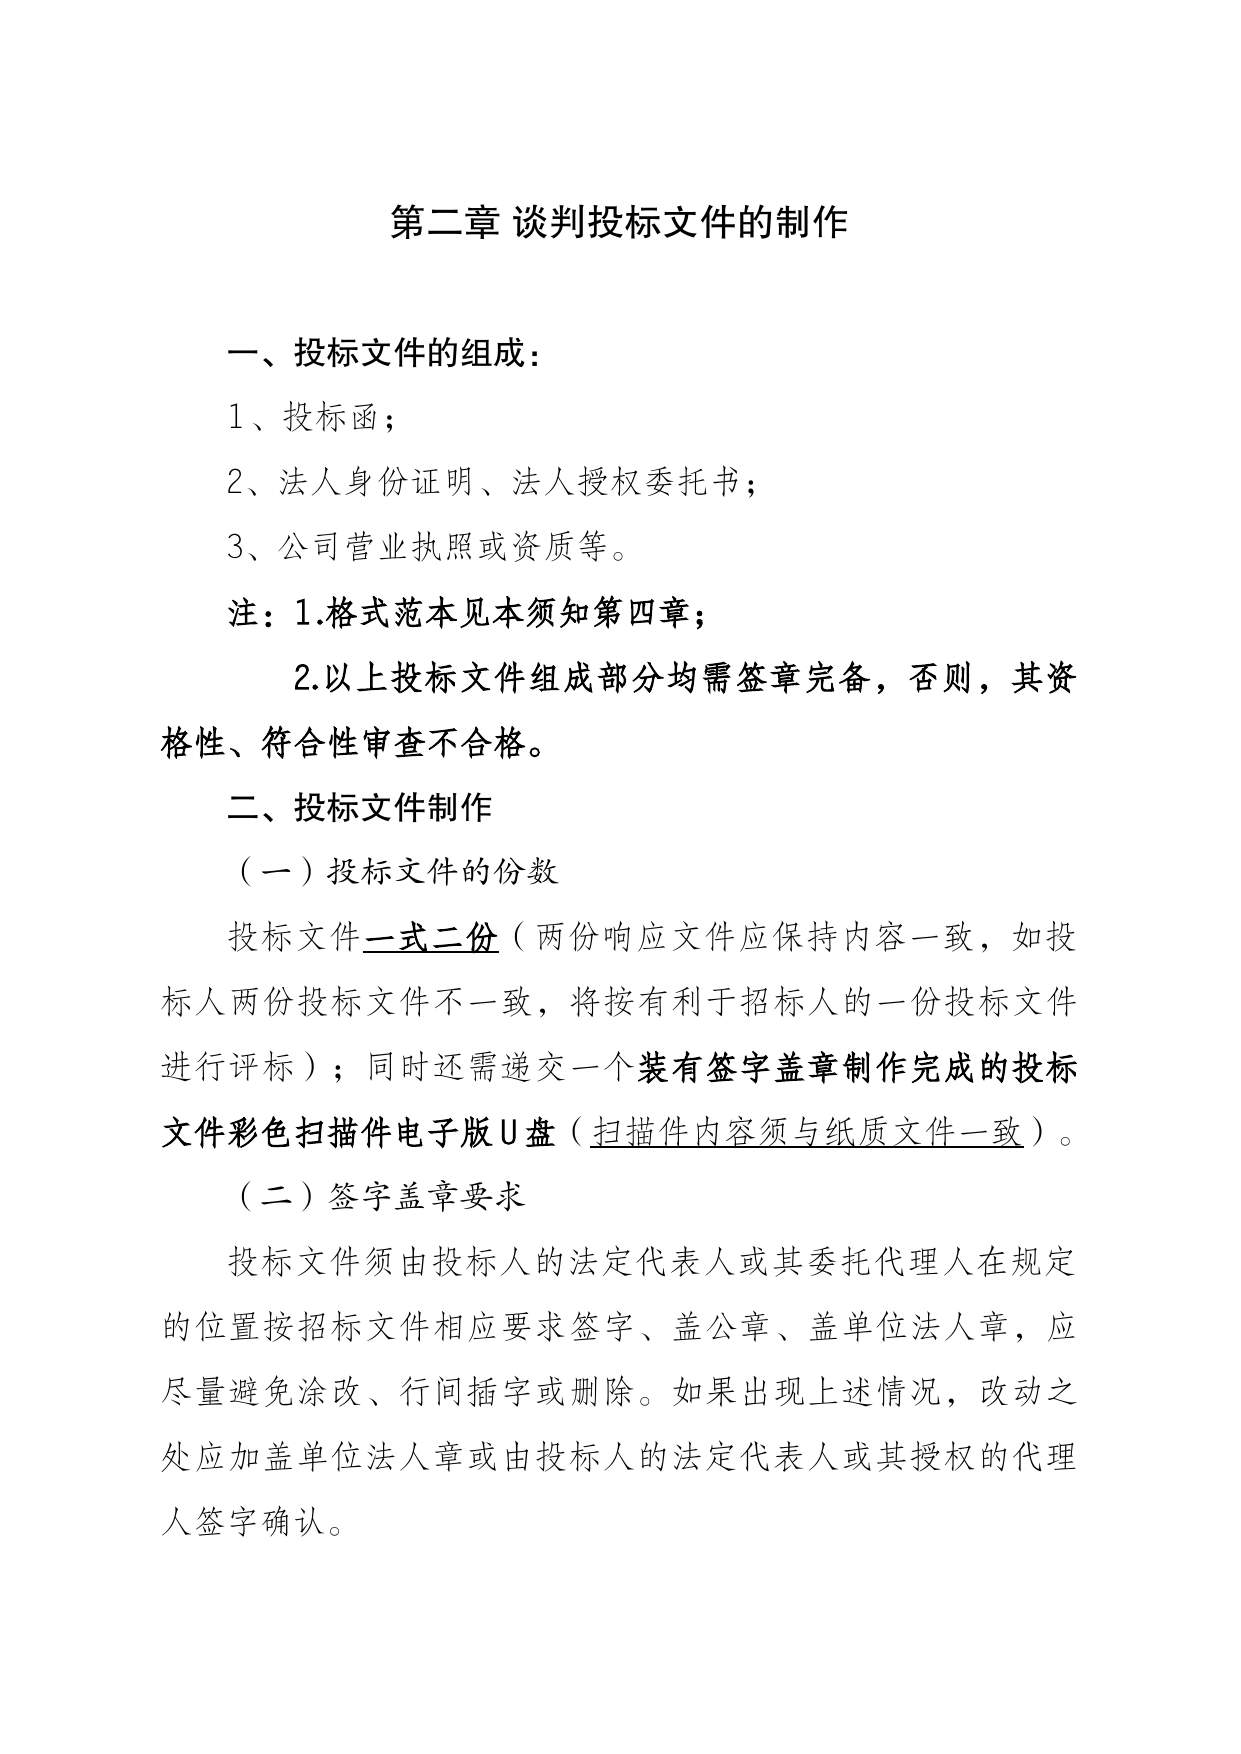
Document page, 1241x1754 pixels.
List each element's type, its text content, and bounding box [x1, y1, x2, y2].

text 2.以上投标文件组成部分均需签章完备，否则，其资格性、符合性审查不合格。 [159, 646, 1078, 776]
text 3、公司营业执照或资质等。 [159, 516, 1078, 581]
text 投标文件一式二份（两份响应文件应保持内容一致，如投标人两份投标文件不一致，将按有利于招标人的一份投标文件进行评标）；同时还需递交一个装有签字盖章制作完成的投标文件彩色扫描件电子版U盘（扫描件内容须与纸质文件一致）。 [159, 906, 1078, 1166]
text （一）投标文件的份数 [159, 841, 1078, 906]
text 二、投标文件制作 [159, 776, 1078, 841]
text 一、投标文件的组成： [159, 321, 1078, 386]
text 1、投标函； [159, 386, 1078, 451]
text 投标文件须由投标人的法定代表人或其委托代理人在规定的位置按招标文件相应要求签字、盖公章、盖单位法人章，应尽量避免涂改、行间插字或删除。如果出现上述情况，改动之处应加盖单位法人章或由投标人的法定代表人或其授权的代理人签字确认。 [159, 1231, 1078, 1556]
text 2、法人身份证明、法人授权委托书； [159, 451, 1078, 516]
text 注：1.格式范本见本须知第四章； [159, 581, 1078, 646]
text 第二章 谈判投标文件的制作 [159, 191, 1078, 256]
text （二）签字盖章要求 [159, 1166, 1078, 1231]
